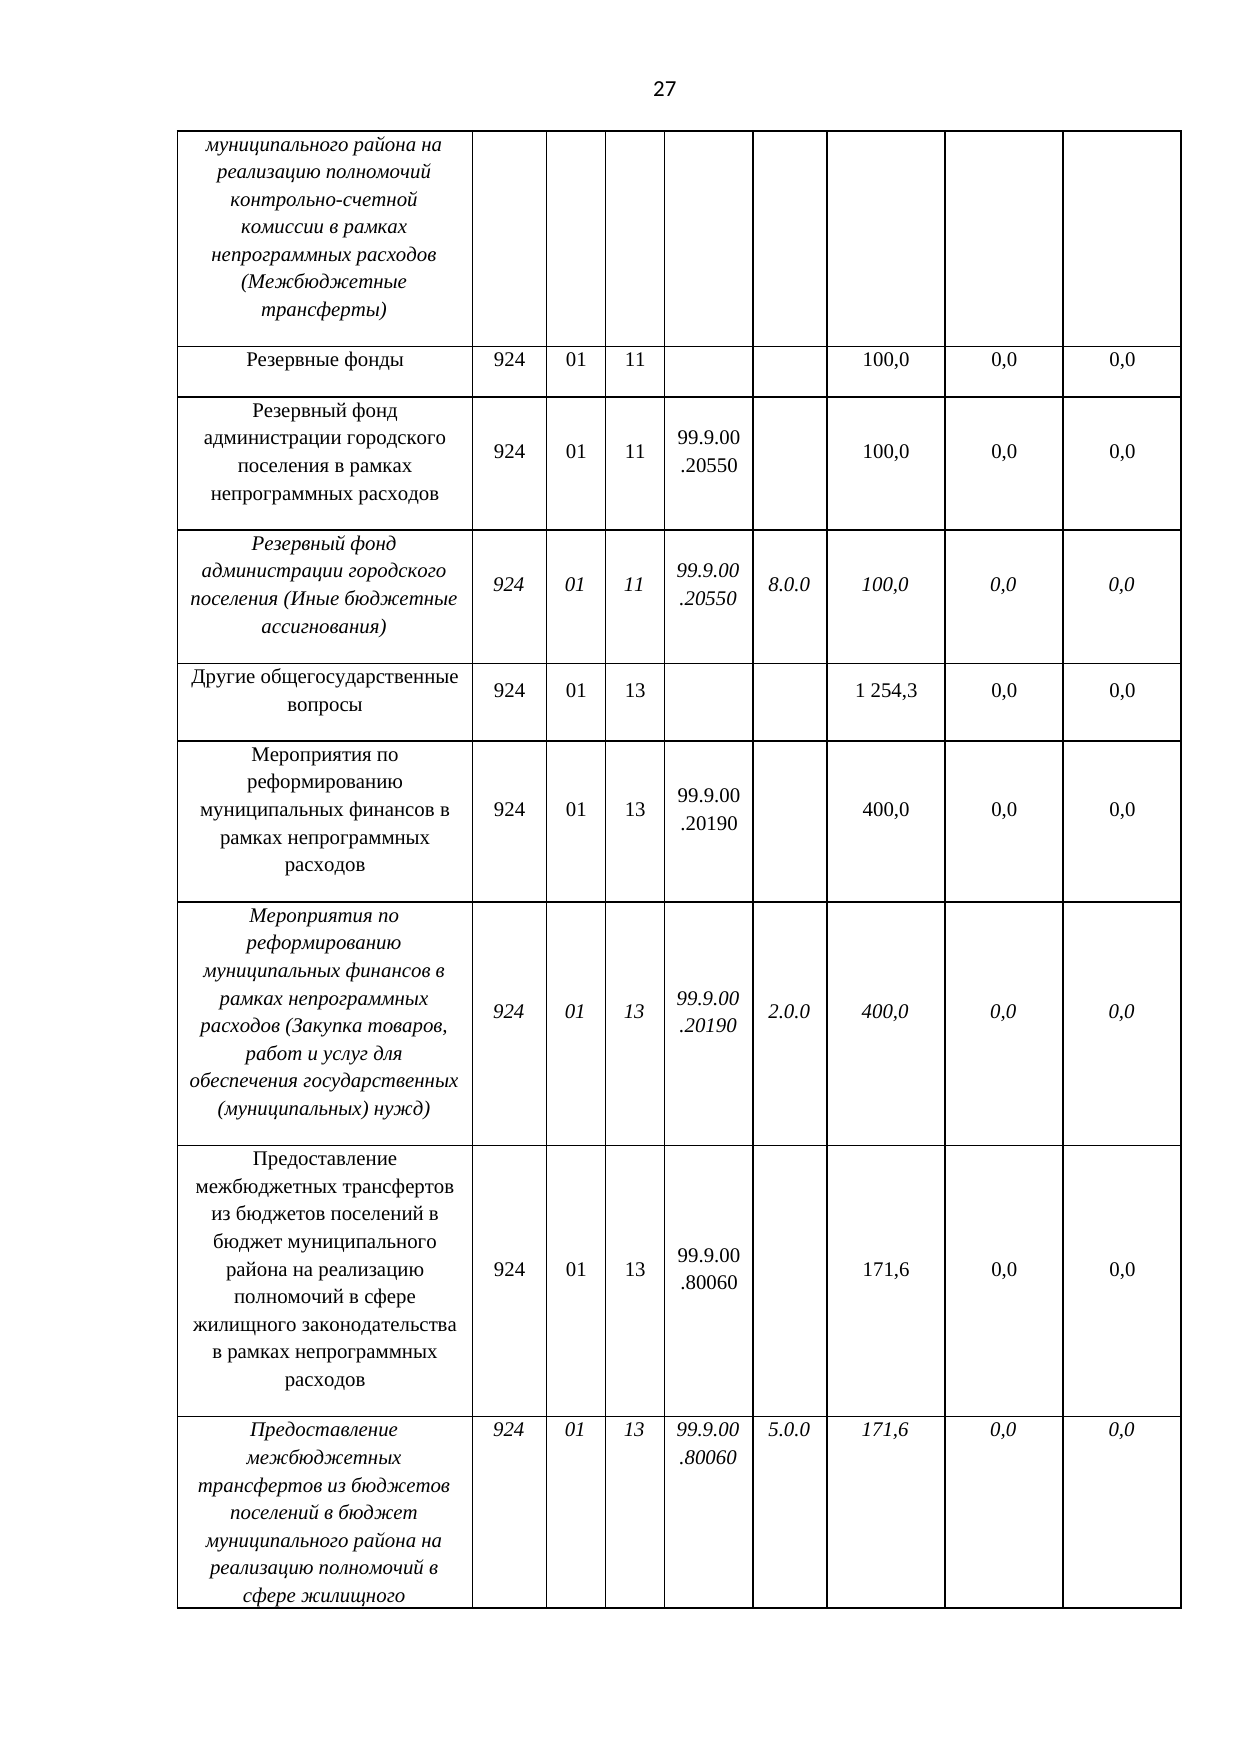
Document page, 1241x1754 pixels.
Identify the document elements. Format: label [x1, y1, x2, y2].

table_cell [473, 398, 546, 529]
table_cell [473, 903, 546, 1145]
table_cell [606, 903, 664, 1145]
table_cell [828, 1146, 944, 1416]
table_cell [1064, 1146, 1180, 1416]
table_cell [178, 347, 472, 396]
table_cell [606, 347, 664, 396]
table_cell [665, 664, 752, 740]
table_cell [828, 903, 944, 1145]
table_cell [1064, 664, 1180, 740]
table_cell [178, 742, 472, 901]
table_cell [547, 398, 605, 529]
table_cell [1064, 1417, 1180, 1607]
table_cell [178, 1146, 472, 1416]
table_cell [754, 132, 826, 346]
table_cell [1064, 531, 1180, 663]
table_cell [665, 132, 752, 346]
table_cell [828, 132, 944, 346]
table_cell [828, 531, 944, 663]
table_cell [178, 903, 472, 1145]
table_cell [606, 742, 664, 901]
table_cell [473, 742, 546, 901]
table_cell [946, 1417, 1062, 1607]
table_cell [754, 903, 826, 1145]
table_cell [946, 903, 1062, 1145]
table_cell [946, 1146, 1062, 1416]
table_cell [828, 664, 944, 740]
table_cell [178, 132, 472, 346]
table_cell [754, 1417, 826, 1607]
table_cell [547, 347, 605, 396]
table_cell [665, 531, 752, 663]
table_cell [547, 132, 605, 346]
table_cell [473, 531, 546, 663]
table_cell [665, 398, 752, 529]
table_cell [946, 742, 1062, 901]
table_cell [754, 1146, 826, 1416]
table_cell [178, 1417, 472, 1607]
table_cell [1064, 742, 1180, 901]
table_cell [178, 531, 472, 663]
table_cell [828, 1417, 944, 1607]
table_cell [946, 664, 1062, 740]
table_cell [754, 398, 826, 529]
table_cell [606, 664, 664, 740]
table_cell [665, 742, 752, 901]
table_cell [828, 398, 944, 529]
table_cell [754, 531, 826, 663]
table_cell [1064, 132, 1180, 346]
table_cell [547, 903, 605, 1145]
table_cell [665, 1146, 752, 1416]
table_cell [473, 1417, 546, 1607]
table_cell [606, 531, 664, 663]
table_cell [946, 347, 1062, 396]
table_cell [606, 1146, 664, 1416]
table_cell [547, 531, 605, 663]
table_cell [828, 742, 944, 901]
table_cell [754, 742, 826, 901]
table_cell [547, 1417, 605, 1607]
table_cell [828, 347, 944, 396]
table_cell [178, 398, 472, 529]
table_cell [946, 132, 1062, 346]
table_cell [665, 347, 752, 396]
table_cell [754, 347, 826, 396]
table_cell [473, 664, 546, 740]
table_cell [665, 1417, 752, 1607]
table_cell [178, 664, 472, 740]
table_cell [1064, 398, 1180, 529]
table_cell [473, 1146, 546, 1416]
table_cell [946, 531, 1062, 663]
table_cell [754, 664, 826, 740]
table_cell [473, 132, 546, 346]
table_cell [606, 398, 664, 529]
table_cell [547, 664, 605, 740]
table_cell [946, 398, 1062, 529]
table_cell [1064, 347, 1180, 396]
table_cell [606, 132, 664, 346]
table_cell [1064, 903, 1180, 1145]
table_cell [547, 1146, 605, 1416]
table_cell [606, 1417, 664, 1607]
table_cell [547, 742, 605, 901]
table_cell [665, 903, 752, 1145]
table_cell [473, 347, 546, 396]
